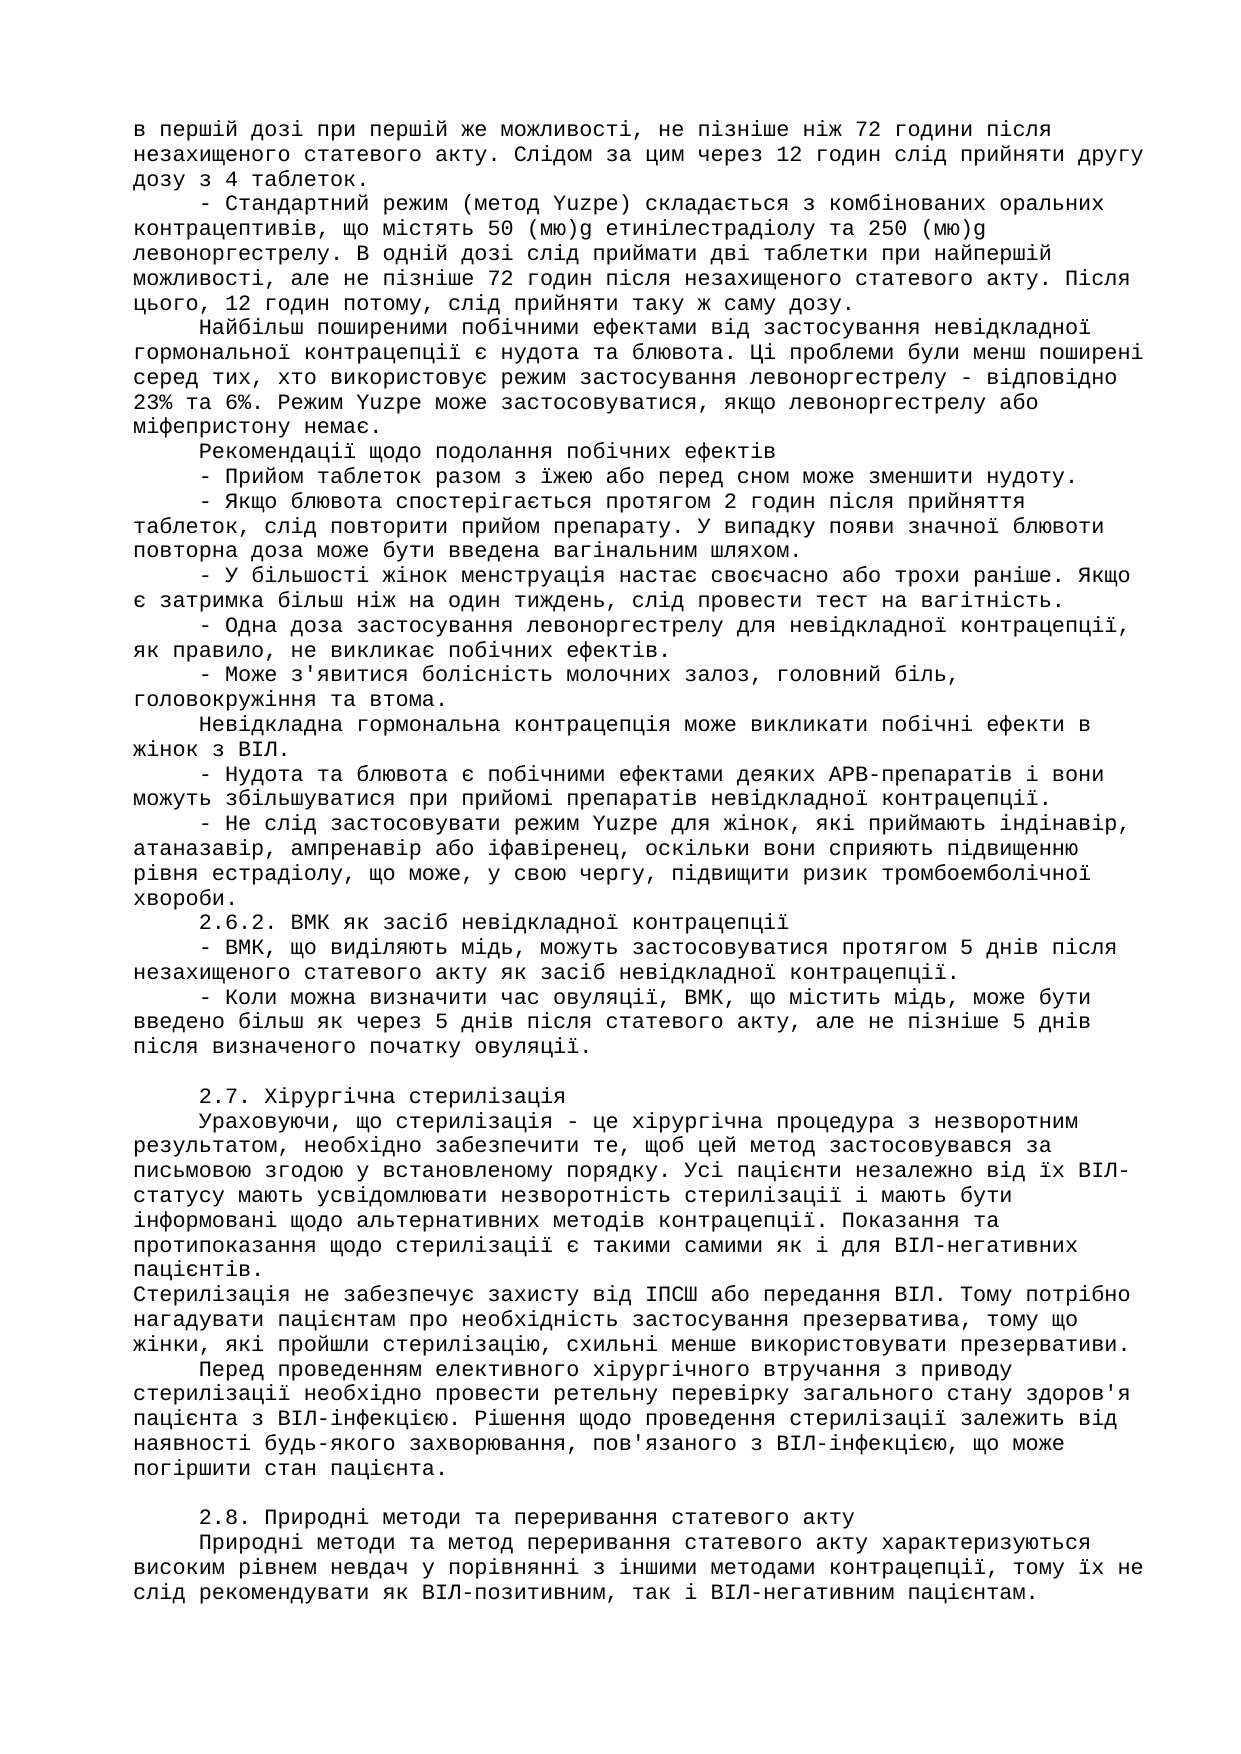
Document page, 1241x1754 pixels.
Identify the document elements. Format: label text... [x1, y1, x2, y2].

text - Може з'явитися болісність молочних залоз, головний біль, головокружіння та втома. [133, 663, 1152, 713]
text Природні методи та метод переривання статевого акту характеризуються високим рівнем невдач у порівнянні з іншими методами контрацепції, тому їх не слід рекомендувати як ВІЛ-позитивним, так і ВІЛ-негативним пацієнтам. [133, 1531, 1152, 1630]
text 2.8. Природні методи та переривання статевого акту [133, 1506, 1152, 1531]
text - Стандартний режим (метод Yuzpe) складається з комбінованих оральних контрацептивів, що містять 50 (мю)g етинілестрадіолу та 250 (мю)g левоноргестрелу. В одній дозі слід приймати дві таблетки при найпершій можливості, але не пізніше 72 годин після незахищеного статевого акту. Після цього, 12 годин потому, слід прийняти таку ж саму дозу. [133, 192, 1152, 316]
text Ураховуючи, що стерилізація - це хірургічна процедура з незворотним результатом, необхідно забезпечити те, щоб цей метод застосовувався за письмовою згодою у встановленому порядку. Усі пацієнти незалежно від їх ВІЛ-статусу мають усвідомлювати незворотність стерилізації і мають бути інформовані щодо альтернативних методів контрацепції. Показання та протипоказання щодо стерилізації є такими самими як і для ВІЛ-негативних пацієнтів. [133, 1110, 1152, 1283]
text - Одна доза застосування левоноргестрелу для невідкладної контрацепції, як правило, не викликає побічних ефектів. [133, 614, 1152, 663]
text 2.7. Хірургічна стерилізація [133, 1085, 1152, 1110]
text Найбільш поширеними побічними ефектами від застосування невідкладної гормональної контрацепції є нудота та блювота. Ці проблеми були менш поширені серед тих, хто використовує режим застосування левоноргестрелу - відповідно 23% та 6%. Режим Yuzpe може застосовуватися, якщо левоноргестрелу або міфепристону немає. [133, 316, 1152, 440]
text Стерилізація не забезпечує захисту від ІПСШ або передання ВІЛ. Тому потрібно нагадувати пацієнтам про необхідність застосування презерватива, тому що жінки, які пройшли стерилізацію, схильні менше використовувати презервативи. [133, 1283, 1152, 1358]
text - Якщо блювота спостерігається протягом 2 годин після прийняття таблеток, слід повторити прийом препарату. У випадку появи значної блювоти повторна доза може бути введена вагінальним шляхом. [133, 490, 1152, 564]
text - ВМК, що виділяють мідь, можуть застосовуватися протягом 5 днів після незахищеного статевого акту як засіб невідкладної контрацепції. [133, 936, 1152, 986]
text - Прийом таблеток разом з їжею або перед сном може зменшити нудоту. [133, 465, 1152, 490]
text Рекомендації щодо подолання побічних ефектів [133, 440, 1152, 465]
text 2.6.2. ВМК як засіб невідкладної контрацепції [133, 911, 1152, 936]
text - Нудота та блювота є побічними ефектами деяких АРВ-препаратів і вони можуть збільшуватися при прийомі препаратів невідкладної контрацепції. [133, 763, 1152, 812]
text - Не слід застосовувати режим Yuzpe для жінок, які приймають індінавір, атаназавір, ампренавір або іфавіренец, оскільки вони сприяють підвищенню рівня естрадіолу, що може, у свою чергу, підвищити ризик тромбоемболічної хвороби. [133, 812, 1152, 911]
text - Коли можна визначити час овуляції, ВМК, що містить мідь, може бути введено більш як через 5 днів після статевого акту, але не пізніше 5 днів після визначеного початку овуляції. [133, 986, 1152, 1085]
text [133, 118, 1152, 192]
text - У більшості жінок менструація настає своєчасно або трохи раніше. Якщо є затримка більш ніж на один тиждень, слід провести тест на вагітність. [133, 564, 1152, 614]
text Невідкладна гормональна контрацепція може викликати побічні ефекти в жінок з ВІЛ. [133, 713, 1152, 763]
text Перед проведенням елективного хірургічного втручання з приводу стерилізації необхідно провести ретельну перевірку загального стану здоров'я пацієнта з ВІЛ-інфекцією. Рішення щодо проведення стерилізації залежить від наявності будь-якого захворювання, пов'язаного з ВІЛ-інфекцією, що може погіршити стан пацієнта. [133, 1358, 1152, 1506]
